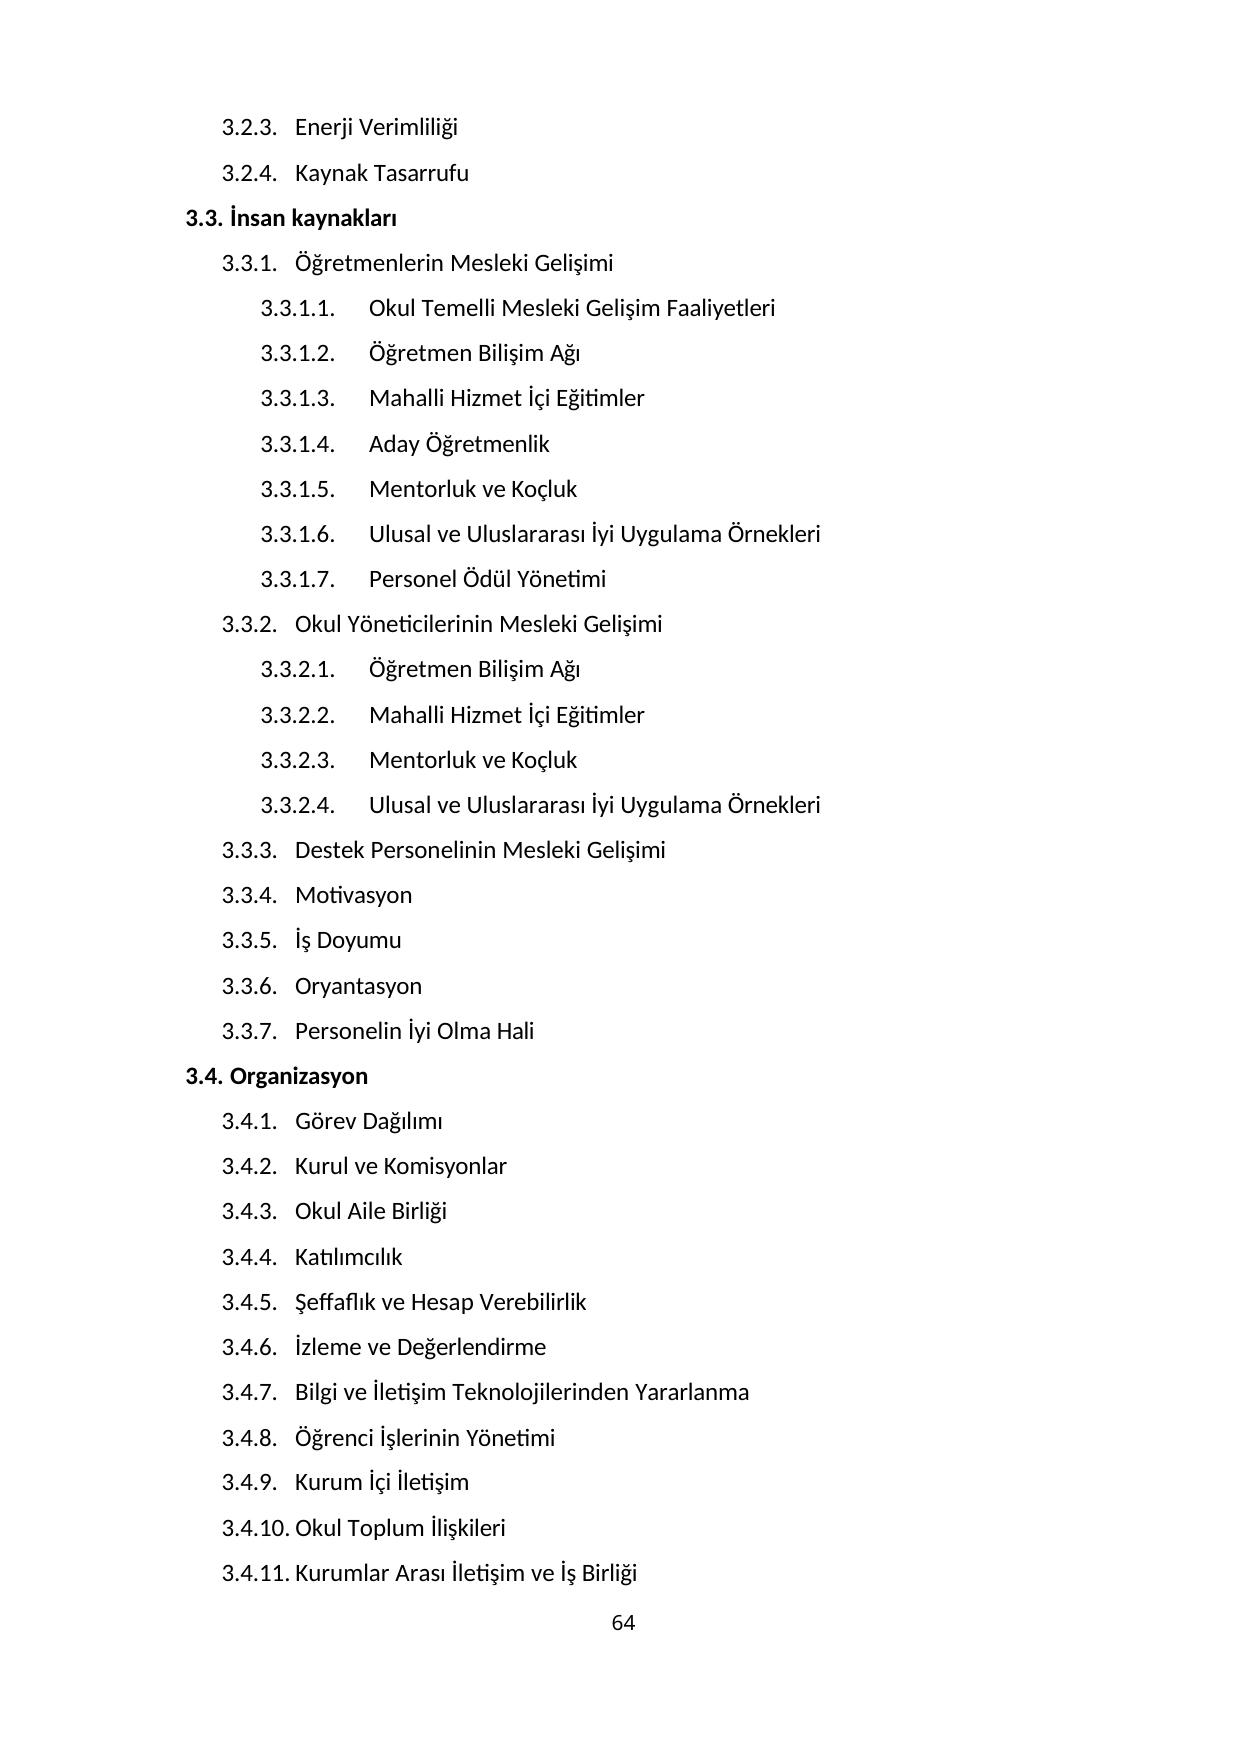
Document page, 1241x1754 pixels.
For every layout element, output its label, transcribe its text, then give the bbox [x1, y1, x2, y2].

list Okul Aile Birliği [221, 1196, 1198, 1226]
list Öğretmenlerin Mesleki Gelişimi [221, 247, 1198, 277]
list Ulusal ve Uluslararası İyi Uygulama Örnekleri [260, 789, 1198, 820]
list Öğretmen Bilişim Ağı [260, 337, 1198, 368]
list Kurumlar Arası İletişim ve İş Birliği [221, 1557, 1198, 1587]
list Şeffaflık ve Hesap Verebilirlik [221, 1286, 1198, 1317]
list Mentorluk ve Koçluk [260, 744, 1198, 774]
list Bilgi ve İletişim Teknolojilerinden Yararlanma [221, 1376, 1198, 1407]
list Aday Öğretmenlik [260, 428, 1198, 458]
list Okul Yöneticilerinin Mesleki Gelişimi [221, 608, 1198, 639]
list Öğretmen Bilişim Ağı [260, 653, 1198, 684]
list Organizasyon [185, 1060, 1198, 1091]
list Mentorluk ve Koçluk [260, 473, 1198, 503]
list Görev Dağılımı [221, 1105, 1198, 1136]
list Personelin İyi Olma Hali [221, 1015, 1198, 1046]
list Kurum İçi İletişim [221, 1467, 1198, 1497]
list Kaynak Tasarrufu [221, 157, 1198, 187]
list Personel Ödül Yönetimi [260, 563, 1198, 594]
list Okul Temelli Mesleki Gelişim Faaliyetleri [260, 292, 1198, 323]
list İş Doyumu [221, 924, 1198, 955]
list Motivasyon [221, 879, 1198, 910]
list Öğrenci İşlerinin Yönetimi [221, 1422, 1198, 1452]
list Ulusal ve Uluslararası İyi Uygulama Örnekleri [260, 518, 1198, 549]
list Katılımcılık [221, 1241, 1198, 1271]
list İzleme ve Değerlendirme [221, 1331, 1198, 1362]
list Enerji Verimliliği [221, 111, 1198, 142]
list Destek Personelinin Mesleki Gelişimi [221, 834, 1198, 865]
list Kurul ve Komisyonlar [221, 1150, 1198, 1181]
list İnsan kaynakları [185, 202, 1198, 232]
list Mahalli Hizmet İçi Eğitimler [260, 382, 1198, 413]
list Oryantasyon [221, 970, 1198, 1000]
list Mahalli Hizmet İçi Eğitimler [260, 699, 1198, 729]
list Okul Toplum İlişkileri [221, 1512, 1198, 1542]
